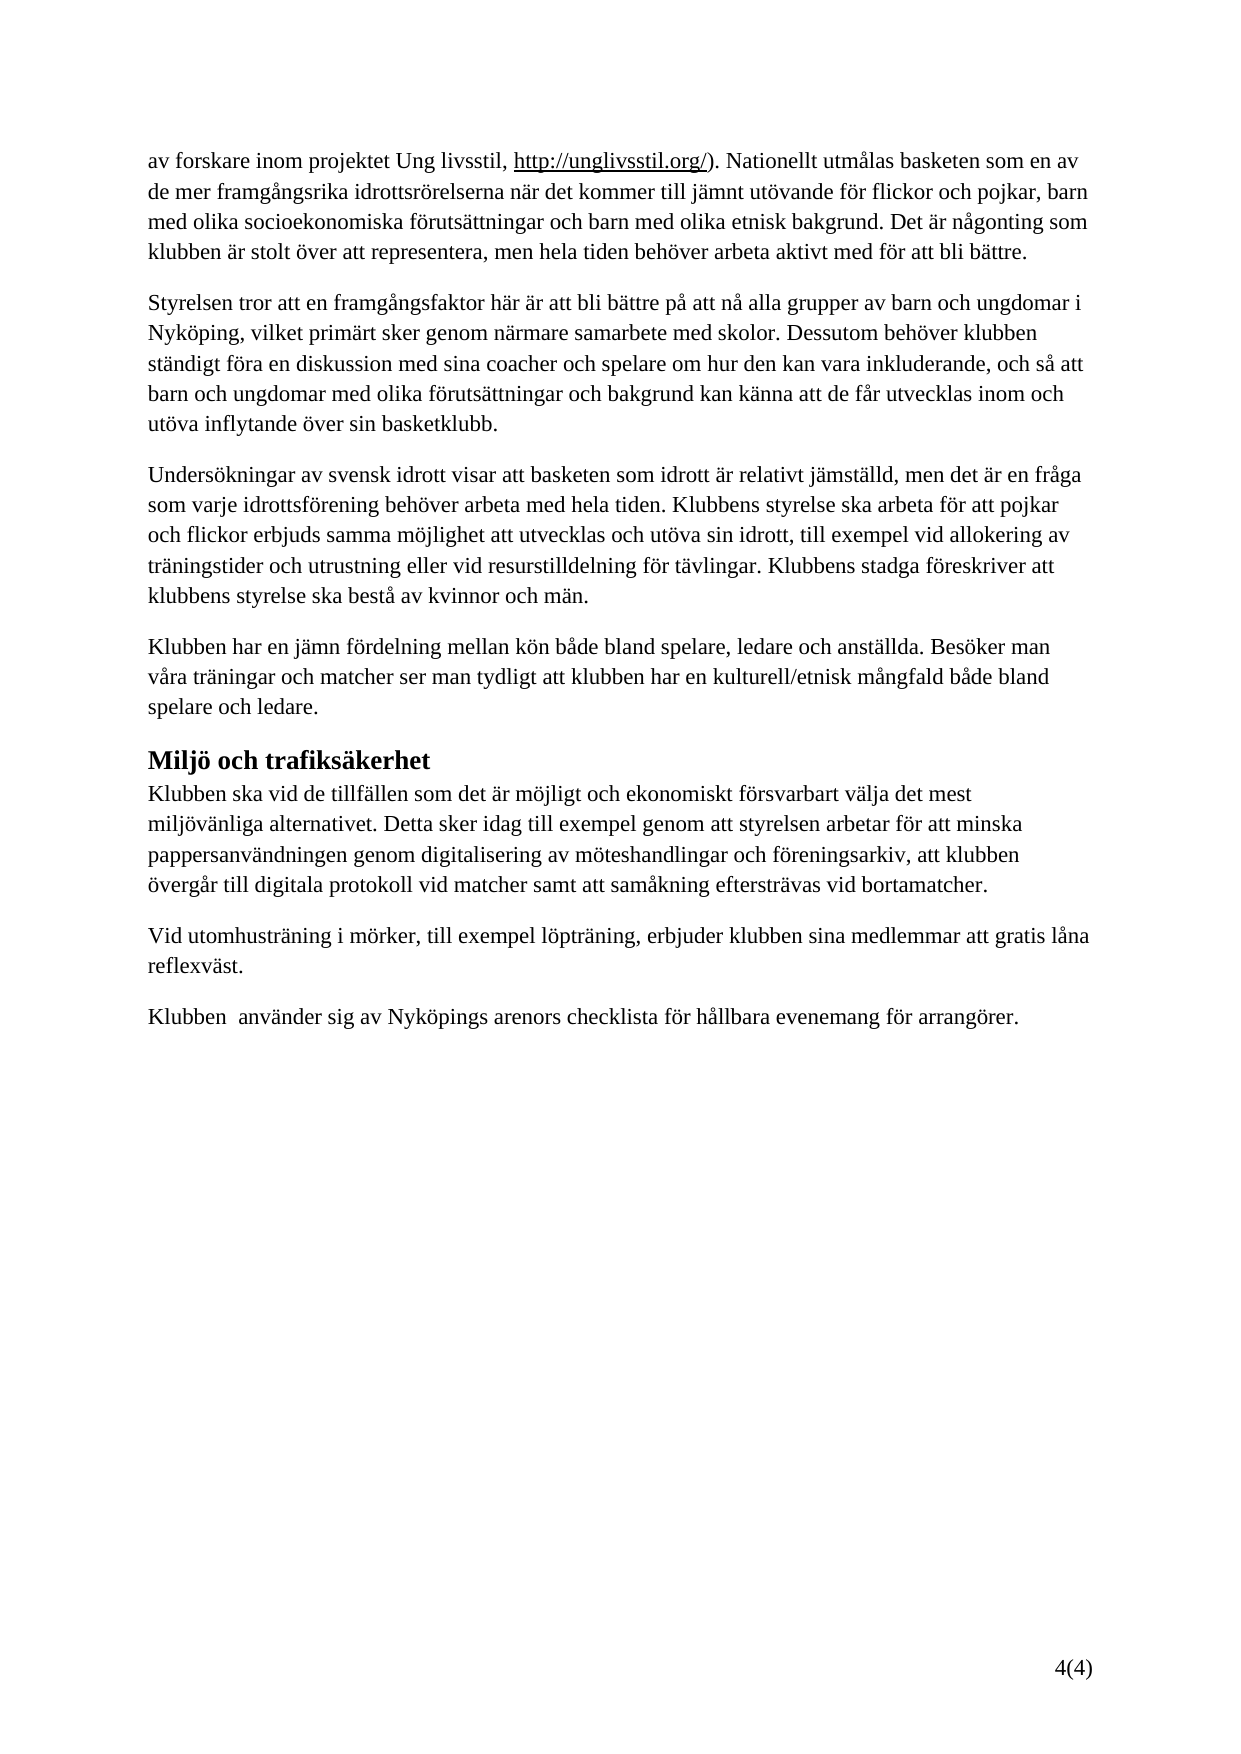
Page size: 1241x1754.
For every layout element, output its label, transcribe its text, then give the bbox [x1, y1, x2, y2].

subtitle Miljö och trafiksäkerhet [148, 744, 1093, 776]
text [148, 148, 1093, 264]
text Klubben har en jämn fördelning mellan kön både bland spelare, ledare och anställda. Besöker man våra träningar och matcher ser man tydligt att klubben har en kulturell/etnisk mångfald både bland spelare och ledare. [148, 633, 1093, 720]
text Undersökningar av svensk idrott visar att basketen som idrott är relativt jämställd, men det är en fråga som varje idrottsförening behöver arbeta med hela tiden. Klubbens styrelse ska arbeta för att pojkar och flickor erbjuds samma möjlighet att utvecklas och utöva sin idrott, till exempel vid allokering av träningstider och utrustning eller vid resurstilldelning för tävlingar. Klubbens stadga föreskriver att klubbens styrelse ska bestå av kvinnor och män. [148, 461, 1093, 608]
text Klubben ska vid de tillfällen som det är möjligt och ekonomiskt försvarbart välja det mest miljövänliga alternativet. Detta sker idag till exempel genom att styrelsen arbetar för att minska pappersanvändningen genom digitalisering av möteshandlingar och föreningsarkiv, att klubben övergår till digitala protokoll vid matcher samt att samåkning eftersträvas vid bortamatcher. [148, 780, 1093, 897]
text Vid utomhusträning i mörker, till exempel löpträning, erbjuder klubben sina medlemmar att gratis låna reflexväst. [148, 922, 1093, 978]
text Klubben använder sig av Nyköpings arenors checklista för hållbara evenemang för arrangörer. [148, 1003, 1093, 1029]
text Styrelsen tror att en framgångsfaktor här är att bli bättre på att nå alla grupper av barn och ungdomar i Nyköping, vilket primärt sker genom närmare samarbete med skolor. Dessutom behöver klubben ständigt föra en diskussion med sina coacher och spelare om hur den kan vara inkluderande, och så att barn och ungdomar med olika förutsättningar och bakgrund kan känna att de får utvecklas inom och utöva inflytande över sin basketklubb. [148, 289, 1093, 436]
